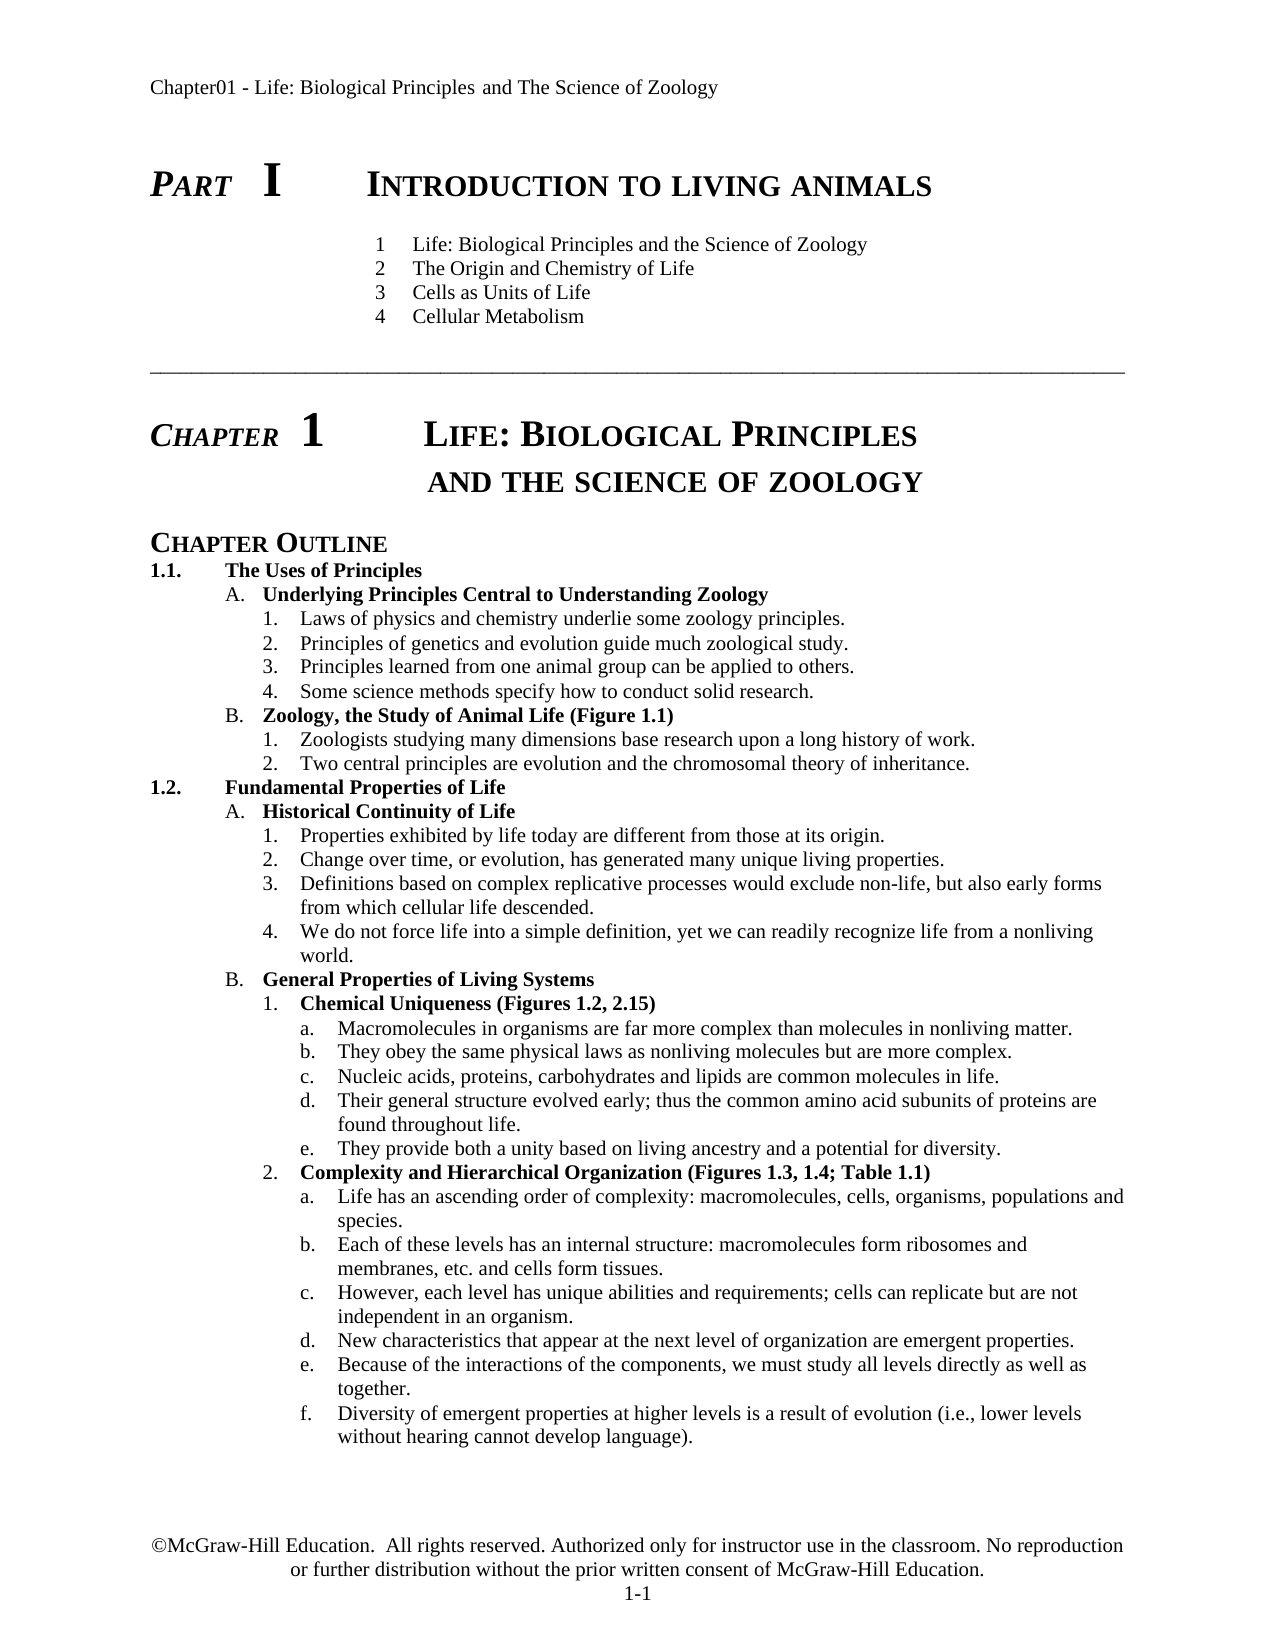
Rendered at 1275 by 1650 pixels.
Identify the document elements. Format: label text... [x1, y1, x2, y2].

text B. General Properties of Living Systems [225, 967, 1125, 991]
text f. Diversity of emergent properties at higher levels is a result of evolution (i.e., lower levels without hearing cannot develop language). [300, 1400, 1125, 1448]
text 1. Zoologists studying many dimensions base research upon a long history of work. [262, 727, 1125, 751]
text Chapter 1 Life: Biological Principles [150, 400, 1125, 457]
text b. They obey the same physical laws as nonliving molecules but are more complex. [300, 1039, 1125, 1063]
text 2 The Origin and Chemistry of Life [375, 256, 1125, 280]
text B. Zoology, the Study of Animal Life (Figure 1.1) [225, 703, 1125, 727]
text 1. Laws of physics and chemistry underlie some zoology principles. [262, 606, 1125, 630]
text 1. Chemical Uniqueness (Figures 1.2, 2.15) [262, 991, 1125, 1015]
text 1.2. Fundamental Properties of Life [150, 775, 1125, 799]
text 1. Properties exhibited by life today are different from those at its origin. [262, 823, 1125, 847]
text 2. Two central principles are evolution and the chromosomal theory of inheritance. [262, 751, 1125, 775]
text d. New characteristics that appear at the next level of organization are emergent properties. [300, 1328, 1125, 1352]
text 4 Cellular Metabolism [375, 304, 1125, 328]
text c. However, each level has unique abilities and requirements; cells can replicate but are not independent in an organism. [300, 1280, 1125, 1328]
text b. Each of these levels has an internal structure: macromolecules form ribosomes and membranes, etc. and cells form tissues. [300, 1232, 1125, 1280]
text a. Life has an ascending order of complexity: macromolecules, cells, organisms, populations and species. [300, 1184, 1125, 1232]
text Part I Introduction to living animals [150, 150, 1125, 207]
text Chapter Outline [150, 525, 1125, 558]
text 3. Principles learned from one animal group can be applied to others. [262, 654, 1125, 678]
text 4. Some science methods specify how to conduct solid research. [262, 678, 1125, 703]
text e. They provide both a unity based on living ancestry and a potential for diversity. [300, 1136, 1125, 1160]
text 2. Change over time, or evolution, has generated many unique living properties. [262, 847, 1125, 871]
text a. Macromolecules in organisms are far more complex than molecules in nonliving matter. [300, 1015, 1125, 1039]
text A. Underlying Principles Central to Understanding Zoology [225, 582, 1125, 606]
text and the science of zoology [150, 457, 1125, 501]
text 1.1. The Uses of Principles [150, 558, 1125, 582]
text e. Because of the interactions of the components, we must study all levels directly as well as together. [300, 1352, 1125, 1400]
text A. Historical Continuity of Life [225, 799, 1125, 823]
text d. Their general structure evolved early; thus the common amino acid subunits of proteins are found throughout life. [300, 1088, 1125, 1136]
text 1 Life: Biological Principles and the Science of Zoology [375, 232, 1125, 256]
text 4. We do not force life into a simple definition, yet we can readily recognize life from a nonliving world. [262, 919, 1125, 967]
text c. Nucleic acids, proteins, carbohydrates and lipids are common molecules in life. [300, 1063, 1125, 1088]
text 3 Cells as Units of Life [375, 280, 1125, 304]
text 2. Complexity and Hierarchical Organization (Figures 1.3, 1.4; Table 1.1) [262, 1160, 1125, 1184]
text 3. Definitions based on complex replicative processes would exclude non-life, but also early forms from which cellular life descended. [262, 871, 1125, 919]
text 2. Principles of genetics and evolution guide much zoological study. [262, 630, 1125, 654]
